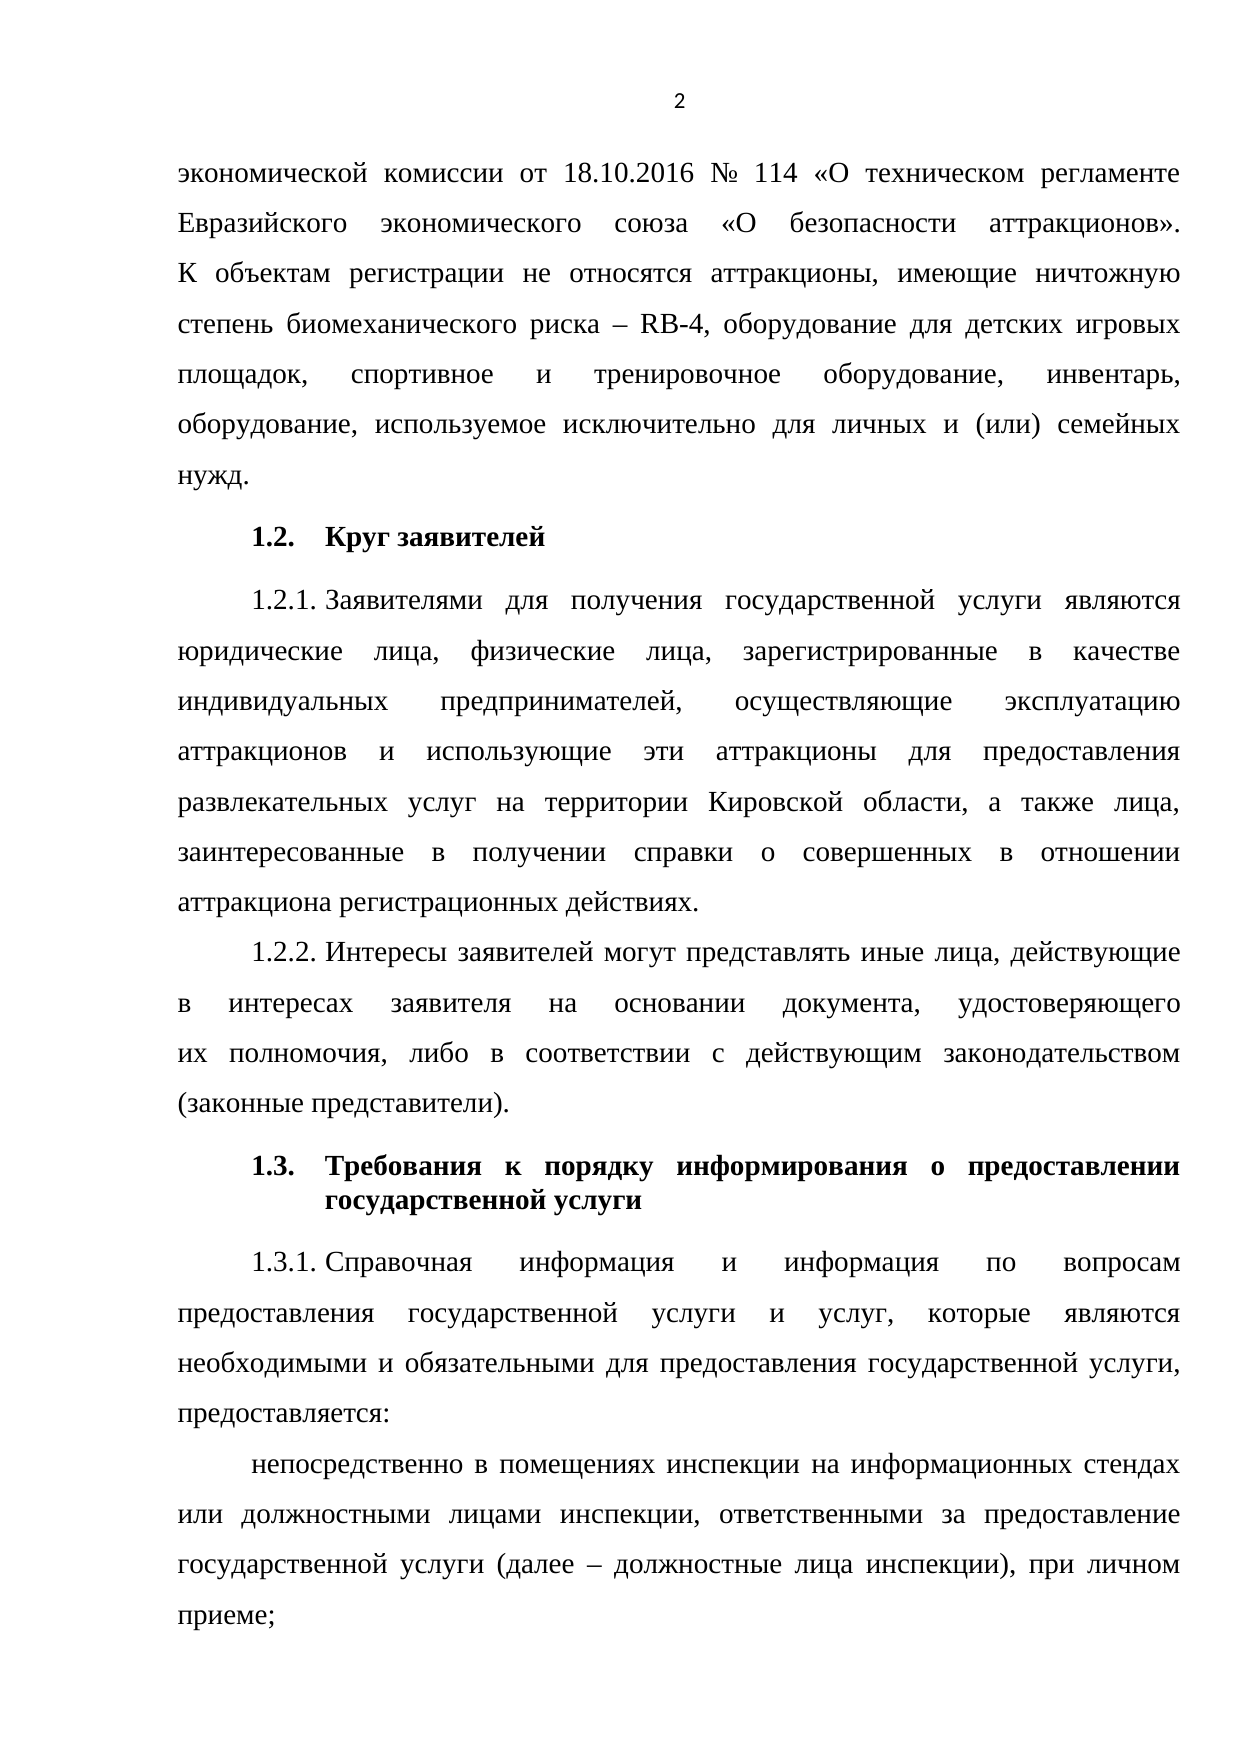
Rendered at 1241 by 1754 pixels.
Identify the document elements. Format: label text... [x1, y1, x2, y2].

text 1.2. Круг заявителей [177, 519, 1181, 553]
text непосредственно в помещениях инспекции на информационных стендах или должностными лицами инспекции, ответственными за предоставление государственной услуги (далее – должностные лица инспекции), при личном приеме; [177, 1446, 1181, 1630]
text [177, 155, 1181, 490]
title 1.3. Требования к порядку информирования о предоставлении государственной услуги [251, 1148, 1181, 1215]
text 1.2.2. Интересы заявителей могут представлять иные лица, действующие в интересах заявителя на основании документа, удостоверяющего их полномочия, либо в соответствии с действующим законодательством (законные представители). [177, 934, 1181, 1119]
text 1.2.1. Заявителями для получения государственной услуги являются юридические лица, физические лица, зарегистрированные в качестве индивидуальных предпринимателей, осуществляющие эксплуатацию аттракционов и использующие эти аттракционы для предоставления развлекательных услуг на территории Кировской области, а также лица, заинтересованные в получении справки о совершенных в отношении аттракциона регистрационных действиях. [177, 582, 1181, 918]
text 1.3.1. Справочная информация и информация по вопросам предоставления государственной услуги и услуг, которые являются необходимыми и обязательными для предоставления государственной услуги, предоставляется: [177, 1244, 1181, 1429]
